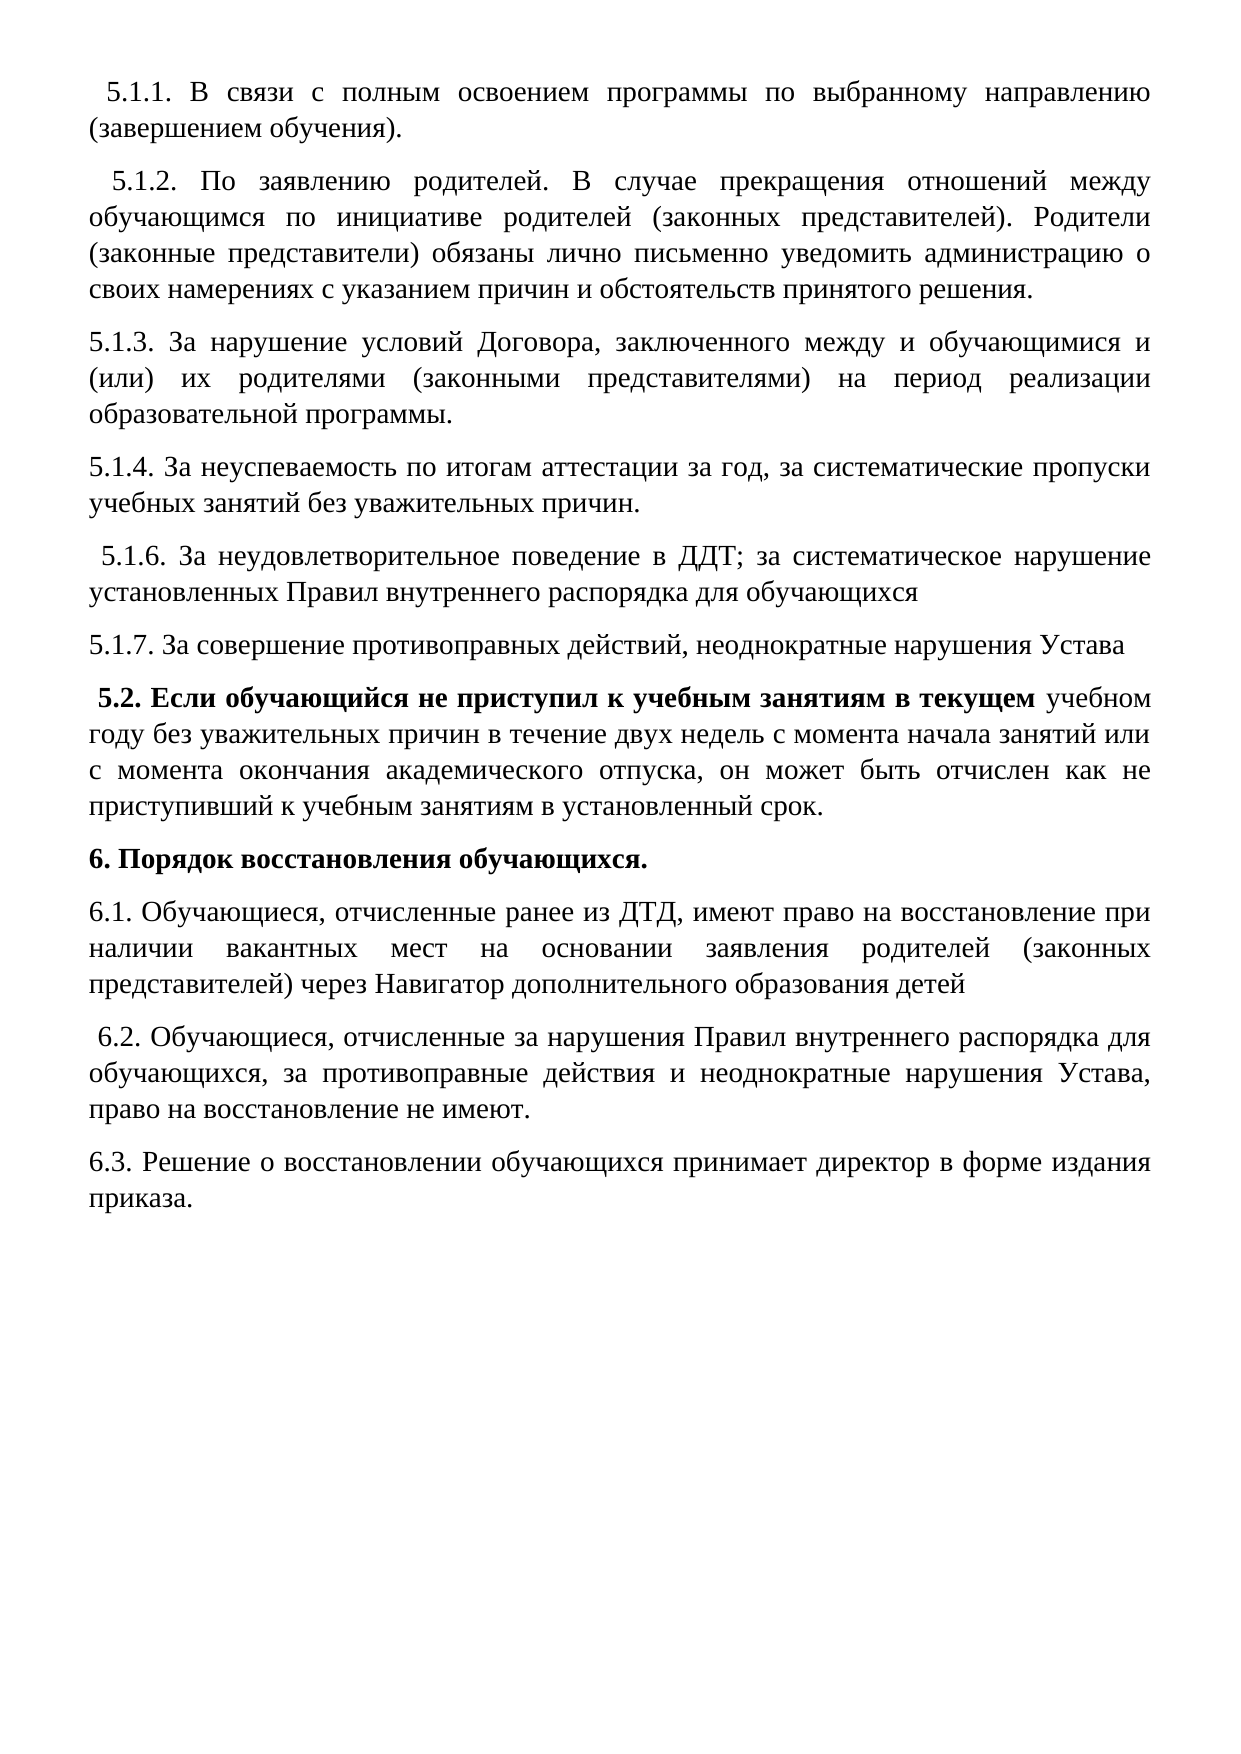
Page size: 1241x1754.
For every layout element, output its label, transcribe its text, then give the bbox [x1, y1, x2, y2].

text 6. Порядок восстановления обучающихся. [89, 841, 1152, 875]
text 6.3. Решение о восстановлении обучающихся принимает директор в форме издания приказа. [89, 1144, 1152, 1214]
text 5.1.3. За нарушение условий Договора, заключенного между и обучающимися и (или) их родителями (законными представителями) на период реализации образовательной программы. [89, 324, 1152, 430]
text 6.2. Обучающиеся, отчисленные за нарушения Правил внутреннего распорядка для обучающихся, за противоправные действия и неоднократные нарушения Устава, право на восстановление не имеют. [89, 1019, 1152, 1125]
text 5.1.2. По заявлению родителей. В случае прекращения отношений между обучающимся по инициативе родителей (законных представителей). Родители (законные представители) обязаны лично письменно уведомить администрацию о своих намерениях с указанием причин и обстоятельств принятого решения. [89, 163, 1152, 305]
text 5.2. Если обучающийся не приступил к учебным занятиям в текущем учебном году без уважительных причин в течение двух недель с момента начала занятий или с момента окончания академического отпуска, он может быть отчислен как не приступивший к учебным занятиям в установленный срок. [89, 680, 1152, 822]
text 5.1.1. В связи с полным освоением программы по выбранному направлению (завершением обучения). [89, 74, 1152, 143]
text 5.1.6. За неудовлетворительное поведение в ДДТ; за систематическое нарушение установленных Правил внутреннего распорядка для обучающихся [89, 538, 1152, 608]
text 5.1.4. За неуспеваемость по итогам аттестации за год, за систематические пропуски учебных занятий без уважительных причин. [89, 449, 1152, 519]
text 5.1.7. За совершение противоправных действий, неоднократные нарушения Устава [89, 627, 1152, 661]
text 6.1. Обучающиеся, отчисленные ранее из ДТД, имеют право на восстановление при наличии вакантных мест на основании заявления родителей (законных представителей) через Навигатор дополнительного образования детей [89, 894, 1152, 1000]
